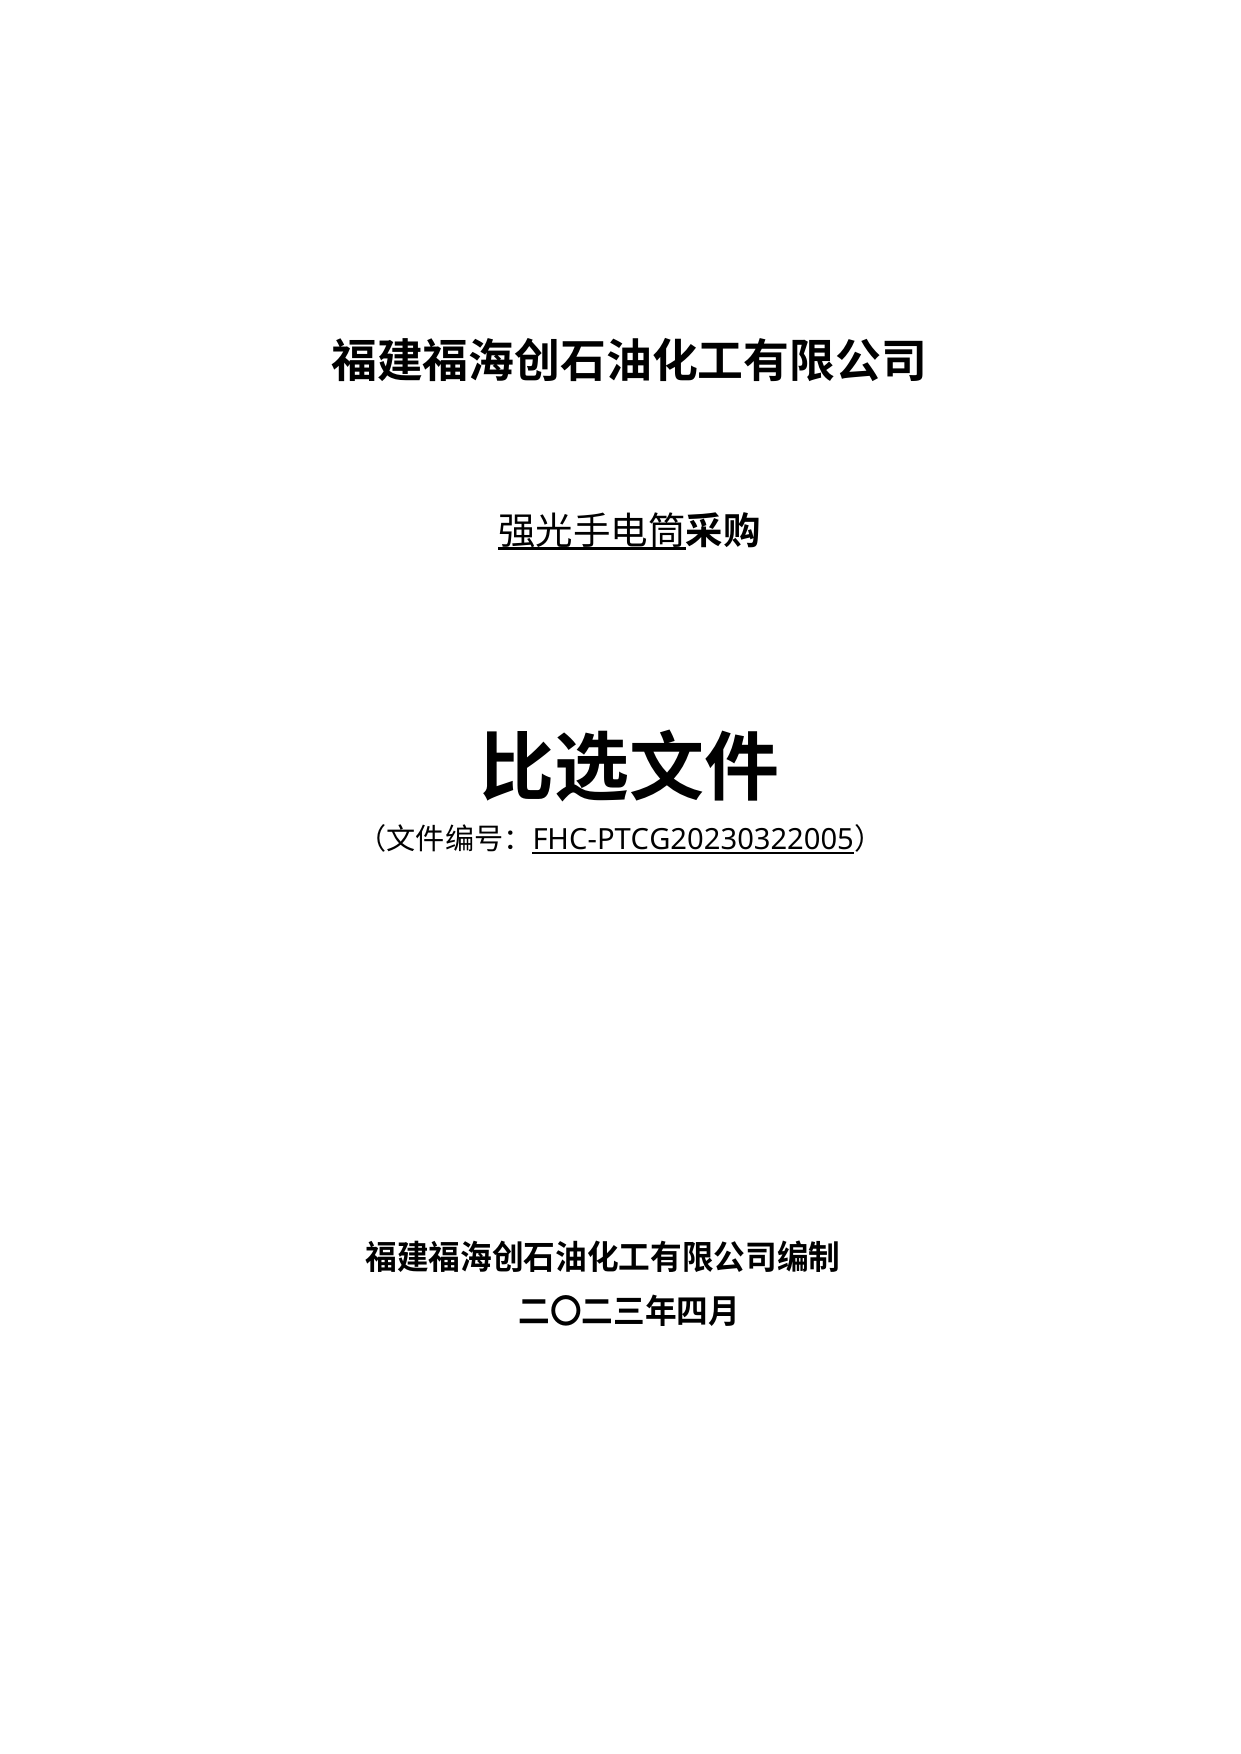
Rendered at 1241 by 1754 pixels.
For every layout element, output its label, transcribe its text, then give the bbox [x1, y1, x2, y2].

text 二〇二三年四月 [390, 1285, 868, 1333]
text 福建福海创石油化工有限公司编制 [175, 1231, 1001, 1279]
text 福建福海创石油化工有限公司 [192, 312, 1065, 394]
text 比选文件 [193, 707, 1065, 816]
text （文件编号：FHC-PTCG20230322005） [175, 816, 1065, 858]
text 强光手电筒采购 [193, 501, 1065, 555]
